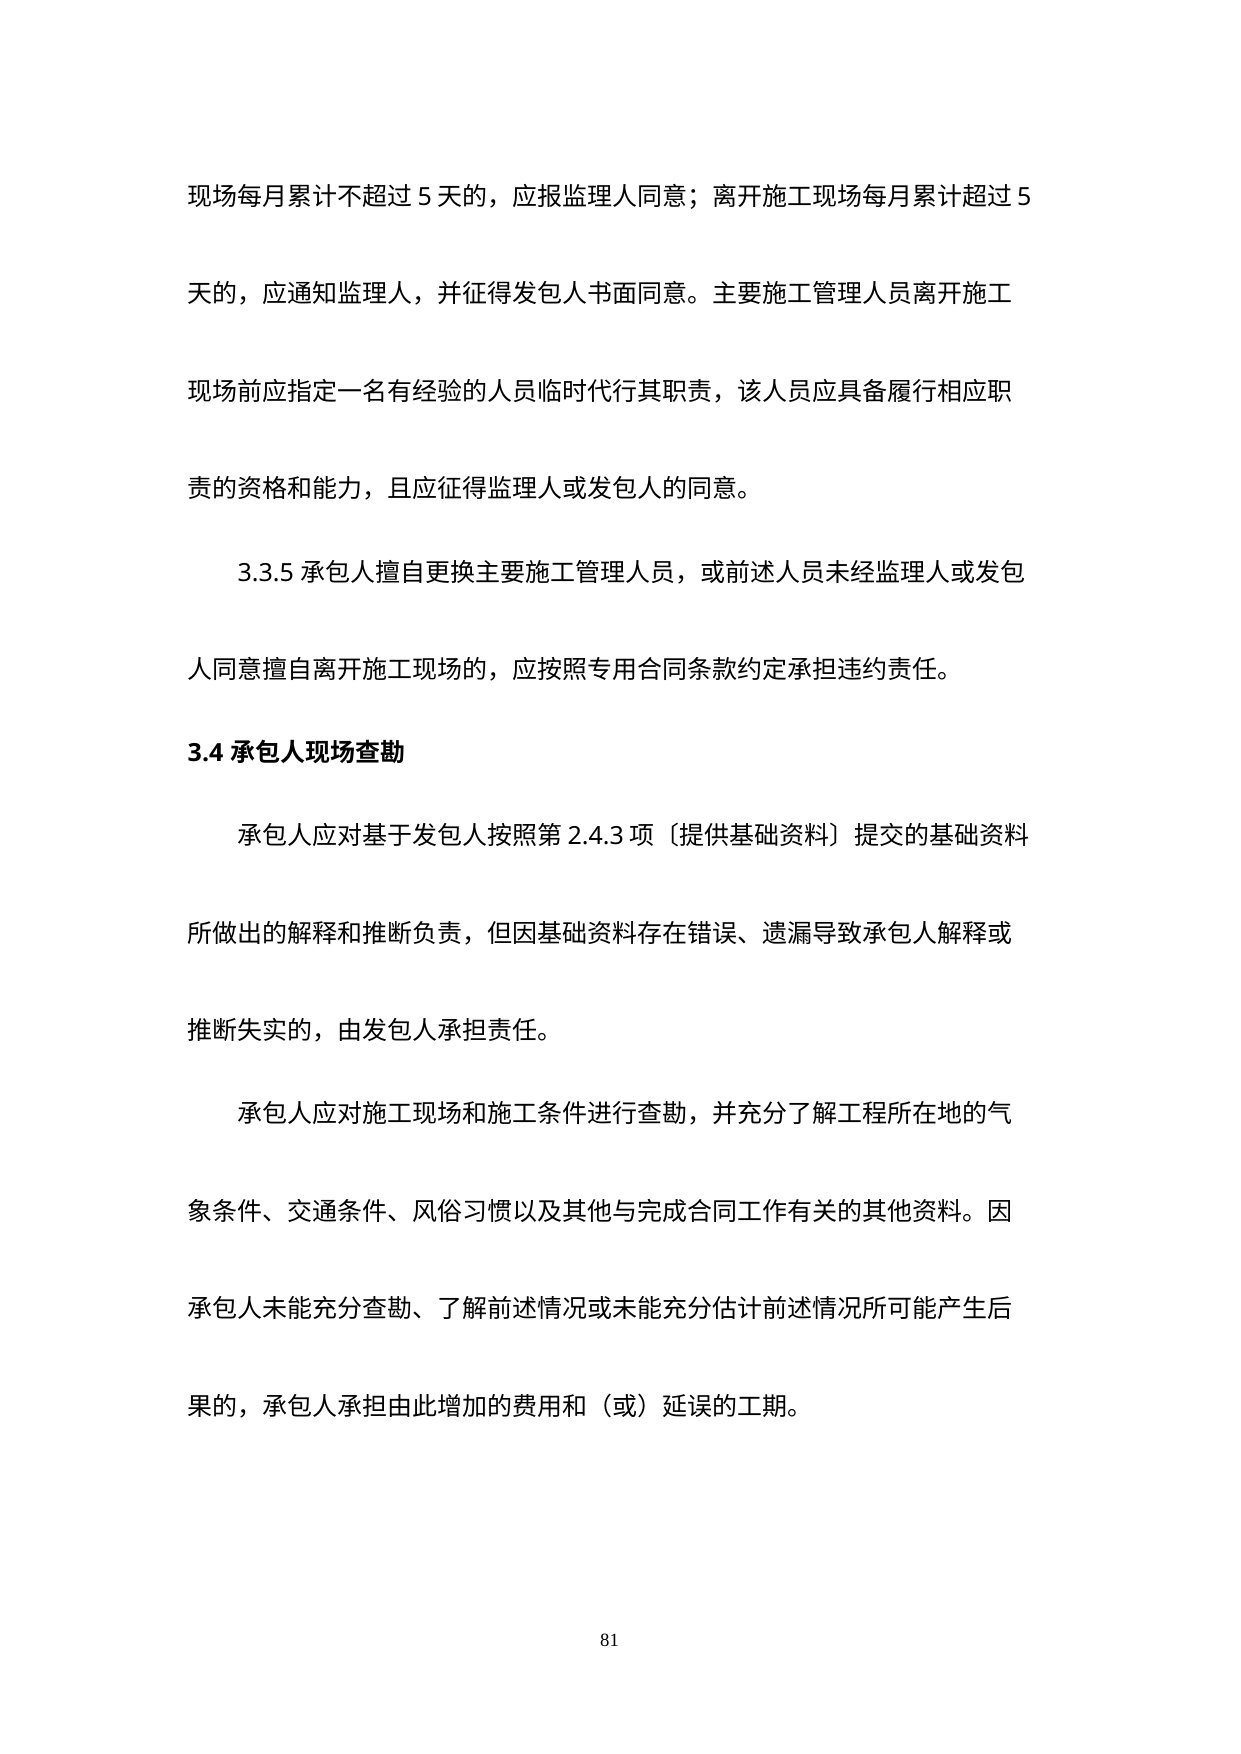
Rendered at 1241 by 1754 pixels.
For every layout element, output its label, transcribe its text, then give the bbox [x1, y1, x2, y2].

text 3.3.5 承包人擅自更换主要施工管理人员，或前述人员未经监理人或发包人同意擅自离开施工现场的，应按照专用合同条款约定承担违约责任。 [187, 538, 1031, 700]
text 承包人应对基于发包人按照第2.4.3项〔提供基础资料〕提交的基础资料所做出的解释和推断负责，但因基础资料存在错误、遗漏导致承包人解释或推断失实的，由发包人承担责任。 [187, 801, 1031, 1061]
subtitle 3.4 承包人现场查勘 [187, 718, 1031, 783]
text 承包人应对施工现场和施工条件进行查勘，并充分了解工程所在地的气象条件、交通条件、风俗习惯以及其他与完成合同工作有关的其他资料。因承包人未能充分查勘、了解前述情况或未能充分估计前述情况所可能产生后果的，承包人承担由此增加的费用和（或）延误的工期。 [187, 1079, 1031, 1437]
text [187, 162, 1031, 519]
